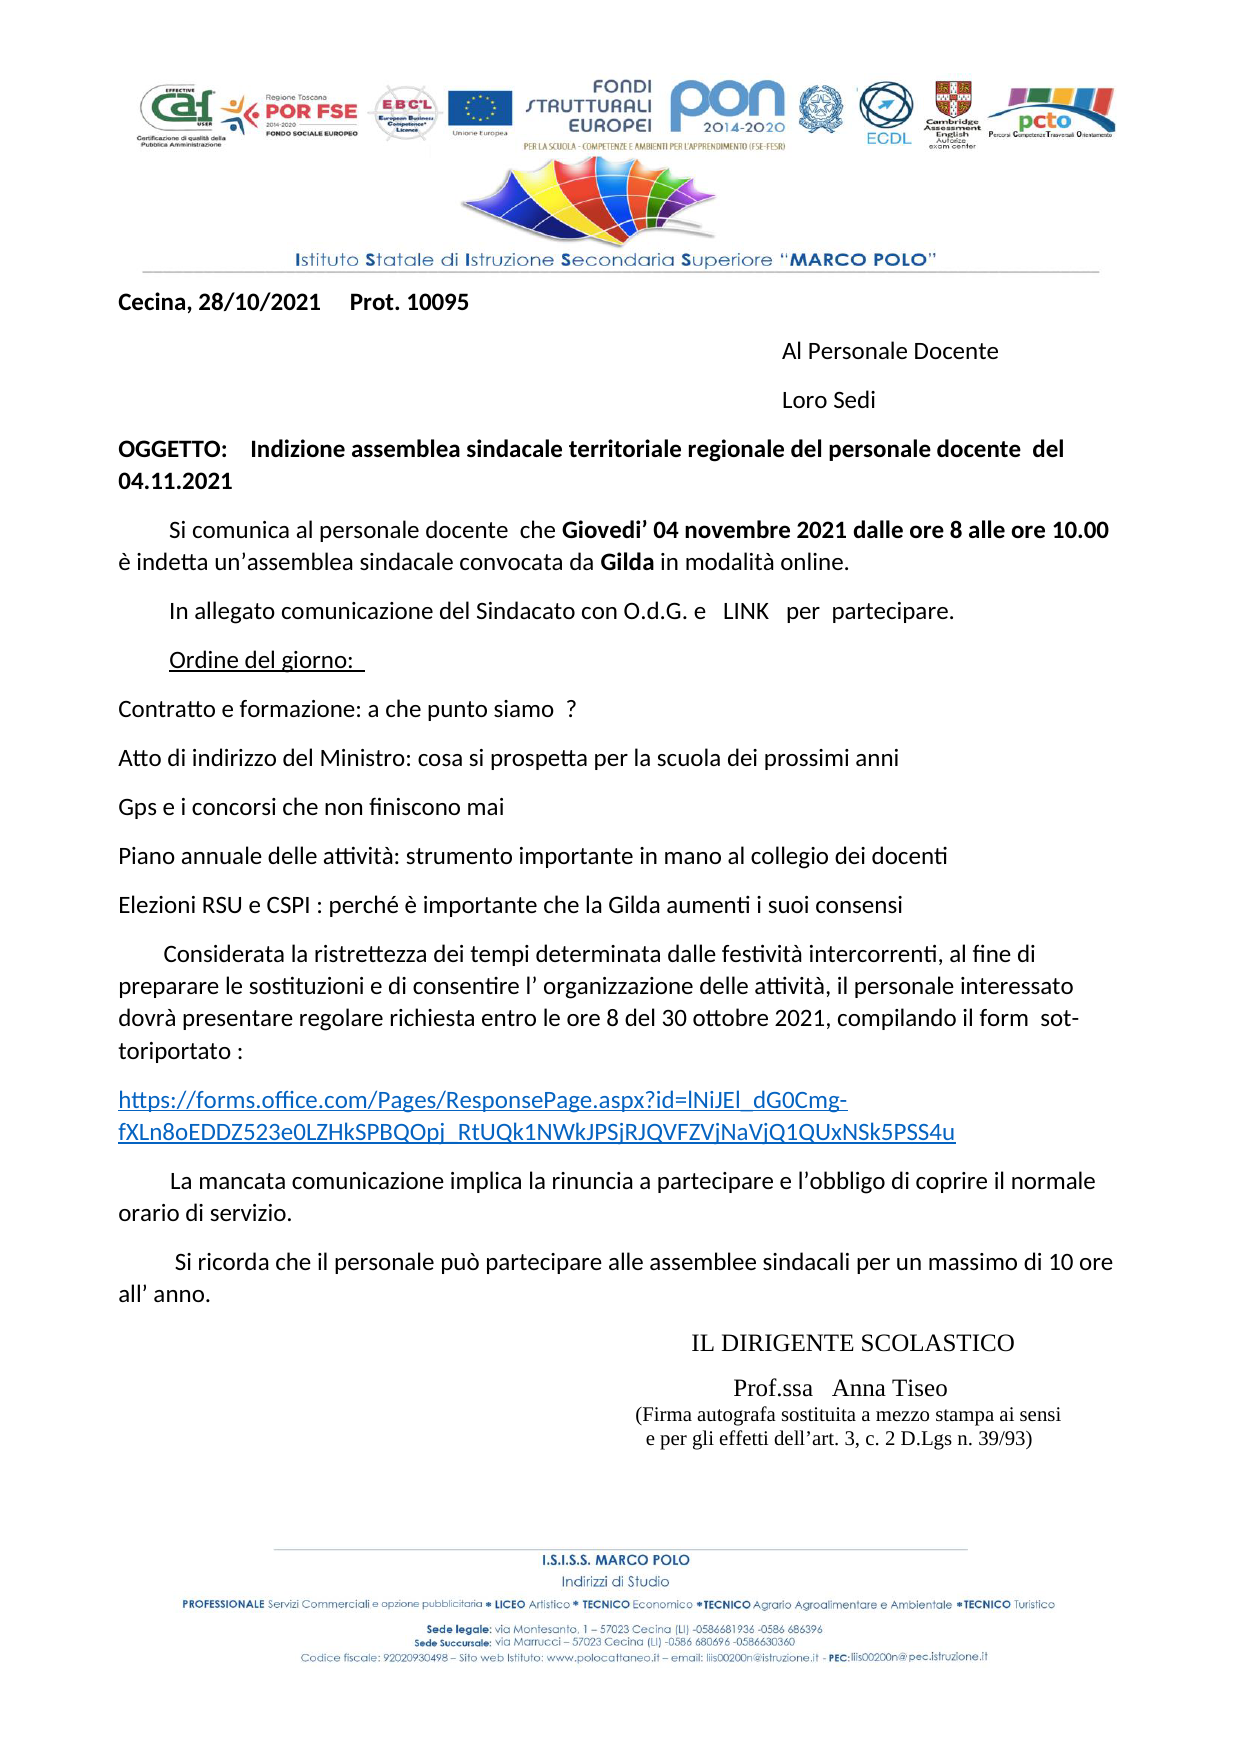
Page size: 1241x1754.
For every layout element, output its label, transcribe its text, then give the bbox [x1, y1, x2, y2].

text Ordine del giorno: [118, 644, 1122, 675]
text Atto di indirizzo del Ministro: cosa si prospetta per la scuola dei prossimi anni [118, 742, 1122, 773]
text (Firma autografa sostituita a mezzo stampa ai sensi [635, 1402, 1122, 1426]
text Piano annuale delle attività: strumento importante in mano al collegio dei docenti [118, 840, 1122, 871]
text Si ricorda che il personale può partecipare alle assemblee sindacali per un massimo di 10 ore all’ anno. [118, 1246, 1122, 1309]
text e per gli effetti dell’art. 3, c. 2 D.Lgs n. 39/93) [635, 1426, 1122, 1450]
text Al Personale Docente [118, 335, 1122, 365]
text Si comunica al personale docente che Giovedi’ 04 novembre 2021 dalle ore 8 alle ore 10.00 è indetta un’assemblea sindacale convocata da Gilda in modalità online. [118, 514, 1122, 577]
text Cecina, 28/10/2021 Prot. 10095 [118, 286, 1122, 316]
text https://forms.office.com/Pages/ResponsePage.aspx?id=lNiJEl_dG0Cmg-fXLn8oEDDZ523e0LZHkSPBQOpj_RtUQk1NWkJPSjRJQVFZVjNaVjQ1QUxNSk5PSS4u [118, 1084, 1122, 1147]
text IL DIRIGENTE SCOLASTICO [118, 1328, 1122, 1356]
text Considerata la ristrettezza dei tempi determinata dalle festività intercorrenti, al fine di preparare le sostituzioni e di consentire l’ organizzazione delle attività, il personale interessato dovrà presentare regolare richiesta entro le ore 8 del 30 ottobre 2021, compilando il form sot- toriportato : [118, 938, 1122, 1065]
text In allegato comunicazione del Sindacato con O.d.G. e LINK per partecipare. [118, 595, 1122, 626]
text OGGETTO: Indizione assemblea sindacale territoriale regionale del personale docente del 04.11.2021 [118, 433, 1122, 496]
text Contratto e formazione: a che punto siamo ? [118, 693, 1122, 724]
text Gps e i concorsi che non finiscono mai [118, 791, 1122, 822]
text Prof.ssa Anna Tiseo [118, 1373, 1122, 1402]
text Loro Sedi [118, 384, 1122, 414]
text Elezioni RSU e CSPI : perché è importante che la Gilda aumenti i suoi consensi [118, 889, 1122, 919]
text La mancata comunicazione implica la rinuncia a partecipare e l’obbligo di coprire il normale orario di servizio. [118, 1165, 1122, 1228]
